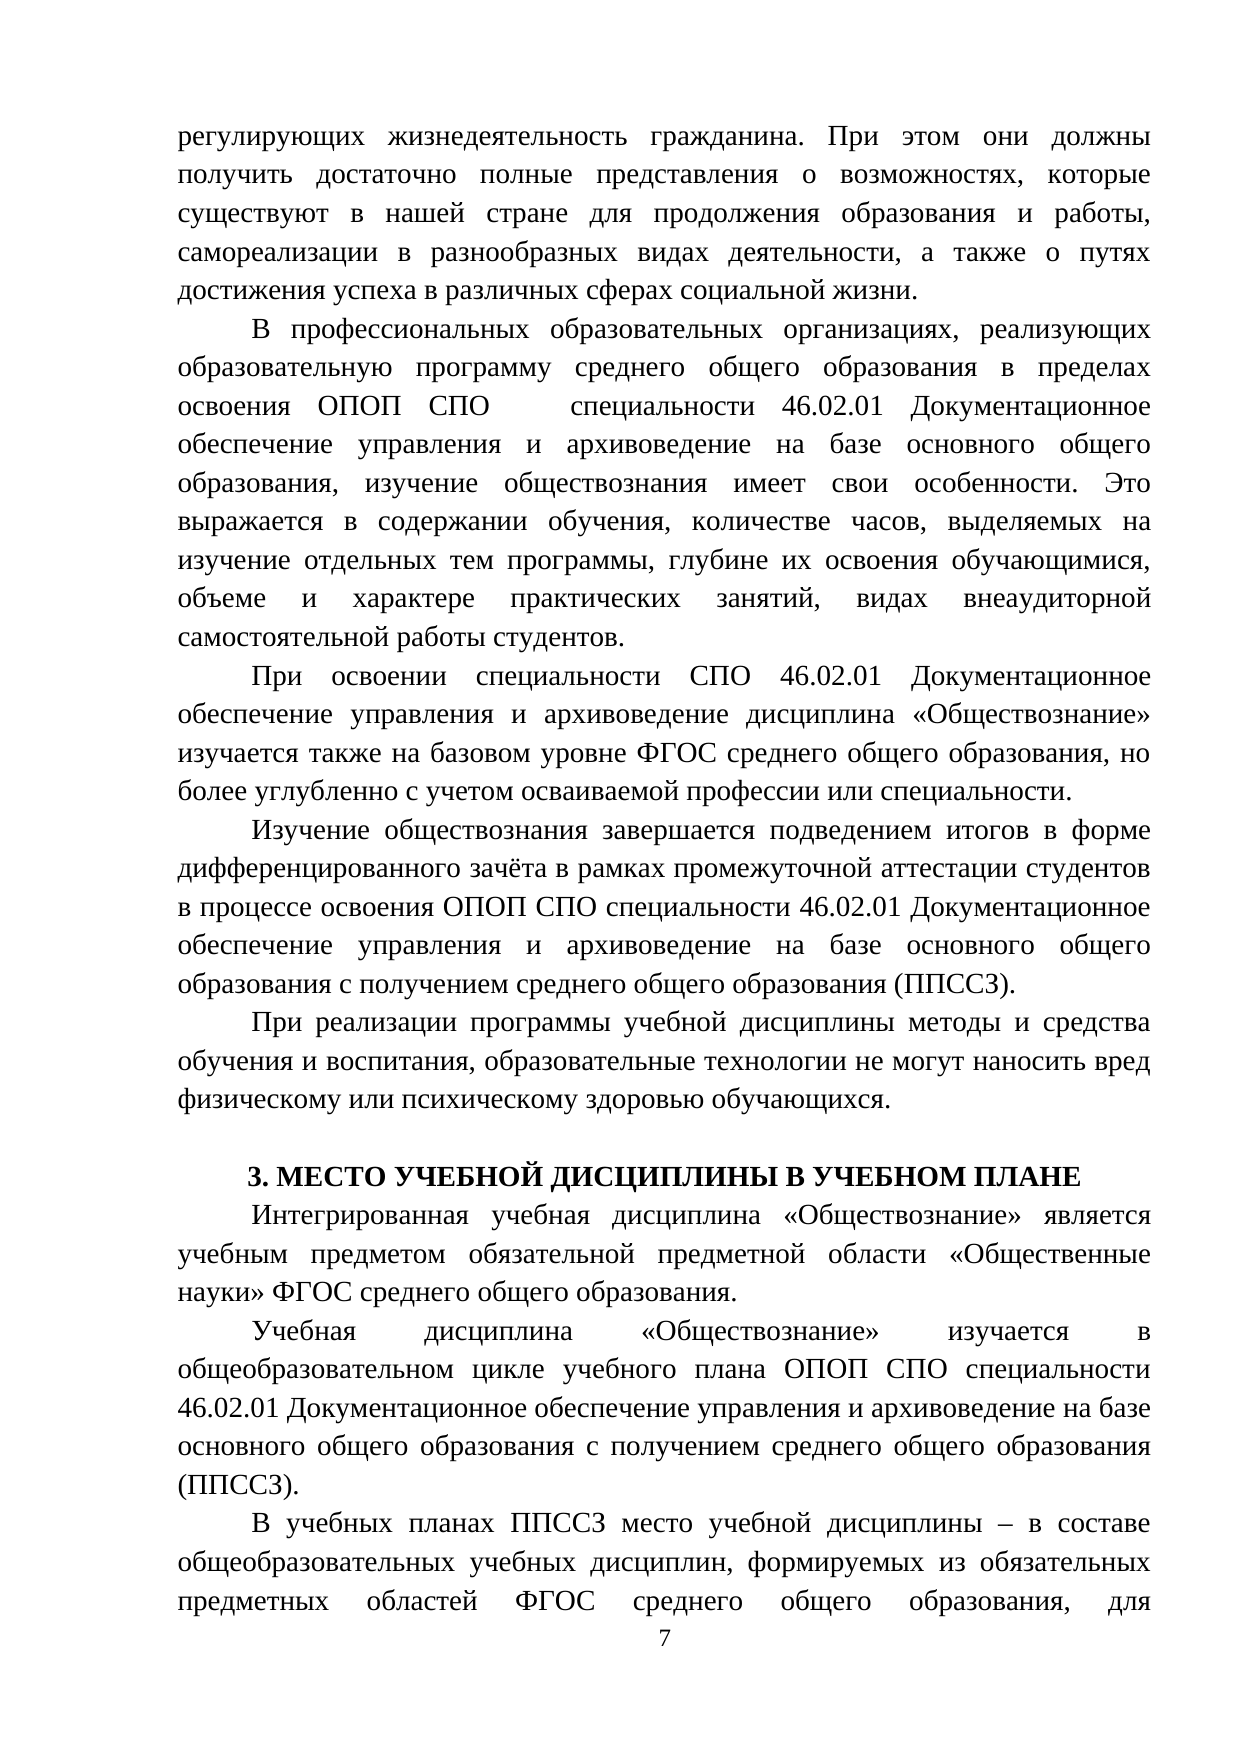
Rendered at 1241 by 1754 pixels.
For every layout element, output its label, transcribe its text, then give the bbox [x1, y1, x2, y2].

text В профессиональных образовательных организациях, реализующих образовательную программу среднего общего образования в пределах освоения ОПОП СПО специальности 46.02.01 Документационное обеспечение управления и архивоведение на базе основного общего образования, изучение обществознания имеет свои особенности. Это выражается в содержании обучения, количестве часов, выделяемых на изучение отдельных тем программы, глубине их освоения обучающимися, объеме и характере практических занятий, видах внеаудиторной самостоятельной работы студентов. [177, 311, 1152, 653]
subtitle 3. МЕСТО УЧЕБНОЙ ДИСЦИПЛИНЫ В УЧЕБНОМ ПЛАНЕ [177, 1159, 1152, 1192]
text Учебная дисциплина «Обществознание» изучается в общеобразовательном цикле учебного плана ОПОП СПО специальности 46.02.01 Документационное обеспечение управления и архивоведение на базе основного общего образования с получением среднего общего образования (ППССЗ). [177, 1313, 1152, 1501]
text Изучение обществознания завершается подведением итогов в форме дифференцированного зачёта в рамках промежуточной аттестации студентов в процессе освоения ОПОП СПО специальности 46.02.01 Документационное обеспечение управления и архивоведение на базе основного общего образования с получением среднего общего образования (ППССЗ). [177, 812, 1152, 999]
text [177, 118, 1152, 306]
text Интегрированная учебная дисциплина «Обществознание» является учебным предметом обязательной предметной области «Общественные науки» ФГОС среднего общего образования. [177, 1197, 1152, 1308]
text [177, 1506, 1152, 1616]
text При освоении специальности СПО 46.02.01 Документационное обеспечение управления и архивоведение дисциплина «Обществознание» изучается также на базовом уровне ФГОС среднего общего образования, но более углубленно с учетом осваиваемой профессии или специальности. [177, 658, 1152, 807]
text При реализации программы учебной дисциплины методы и средства обучения и воспитания, образовательные технологии не могут наносить вред физическому или психическому здоровью обучающихся. [177, 1004, 1152, 1115]
